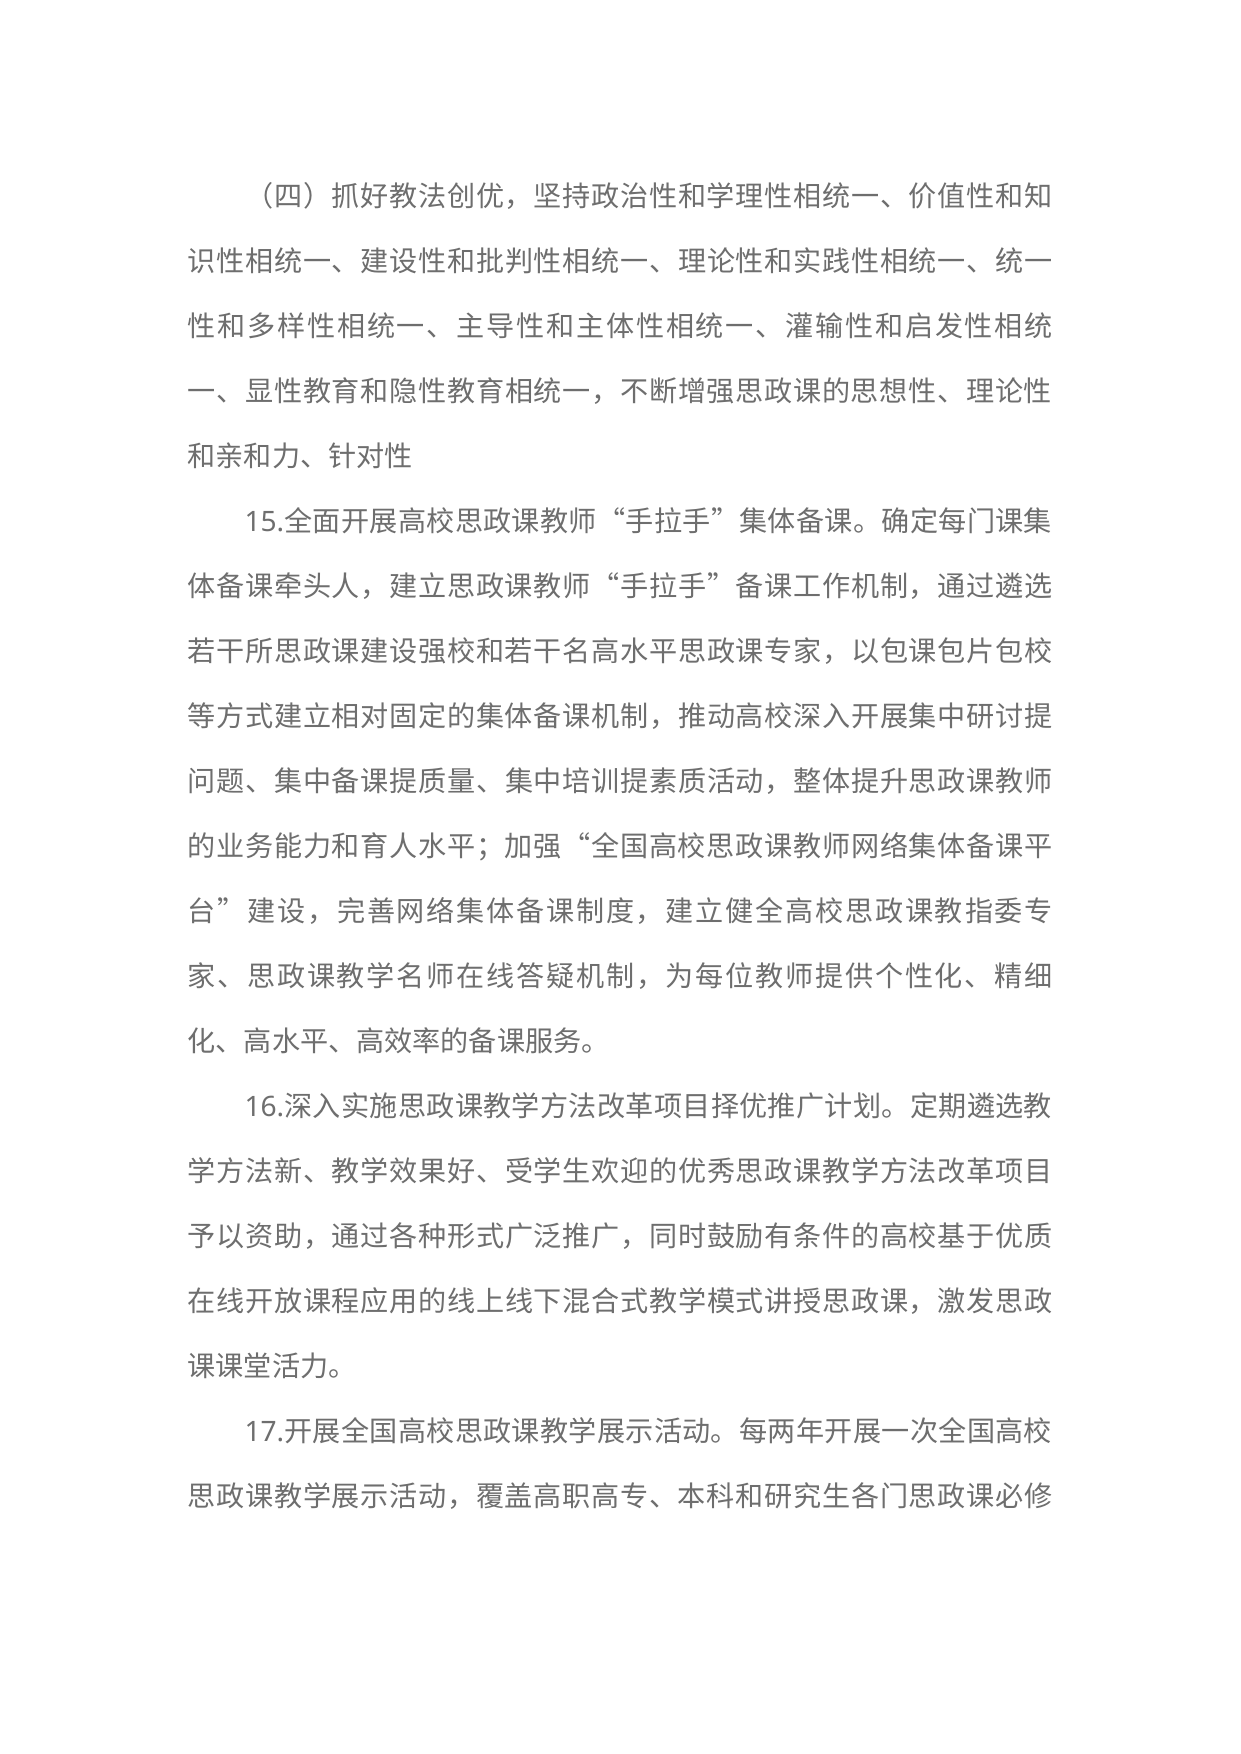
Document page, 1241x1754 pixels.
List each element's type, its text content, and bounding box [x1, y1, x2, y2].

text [187, 1397, 1053, 1527]
text 15.全面开展高校思政课教师“手拉手”集体备课。确定每门课集体备课牵头人，建立思政课教师“手拉手”备课工作机制，通过遴选若干所思政课建设强校和若干名高水平思政课专家，以包课包片包校等方式建立相对固定的集体备课机制，推动高校深入开展集中研讨提问题、集中备课提质量、集中培训提素质活动，整体提升思政课教师的业务能力和育人水平；加强“全国高校思政课教师网络集体备课平台”建设，完善网络集体备课制度，建立健全高校思政课教指委专家、思政课教学名师在线答疑机制，为每位教师提供个性化、精细化、高水平、高效率的备课服务。 [187, 487, 1053, 1072]
text 16.深入实施思政课教学方法改革项目择优推广计划。定期遴选教学方法新、教学效果好、受学生欢迎的优秀思政课教学方法改革项目予以资助，通过各种形式广泛推广，同时鼓励有条件的高校基于优质在线开放课程应用的线上线下混合式教学模式讲授思政课，激发思政课课堂活力。 [187, 1072, 1053, 1397]
text （四）抓好教法创优，坚持政治性和学理性相统一、价值性和知识性相统一、建设性和批判性相统一、理论性和实践性相统一、统一性和多样性相统一、主导性和主体性相统一、灌输性和启发性相统一、显性教育和隐性教育相统一，不断增强思政课的思想性、理论性和亲和力、针对性 [187, 162, 1053, 487]
